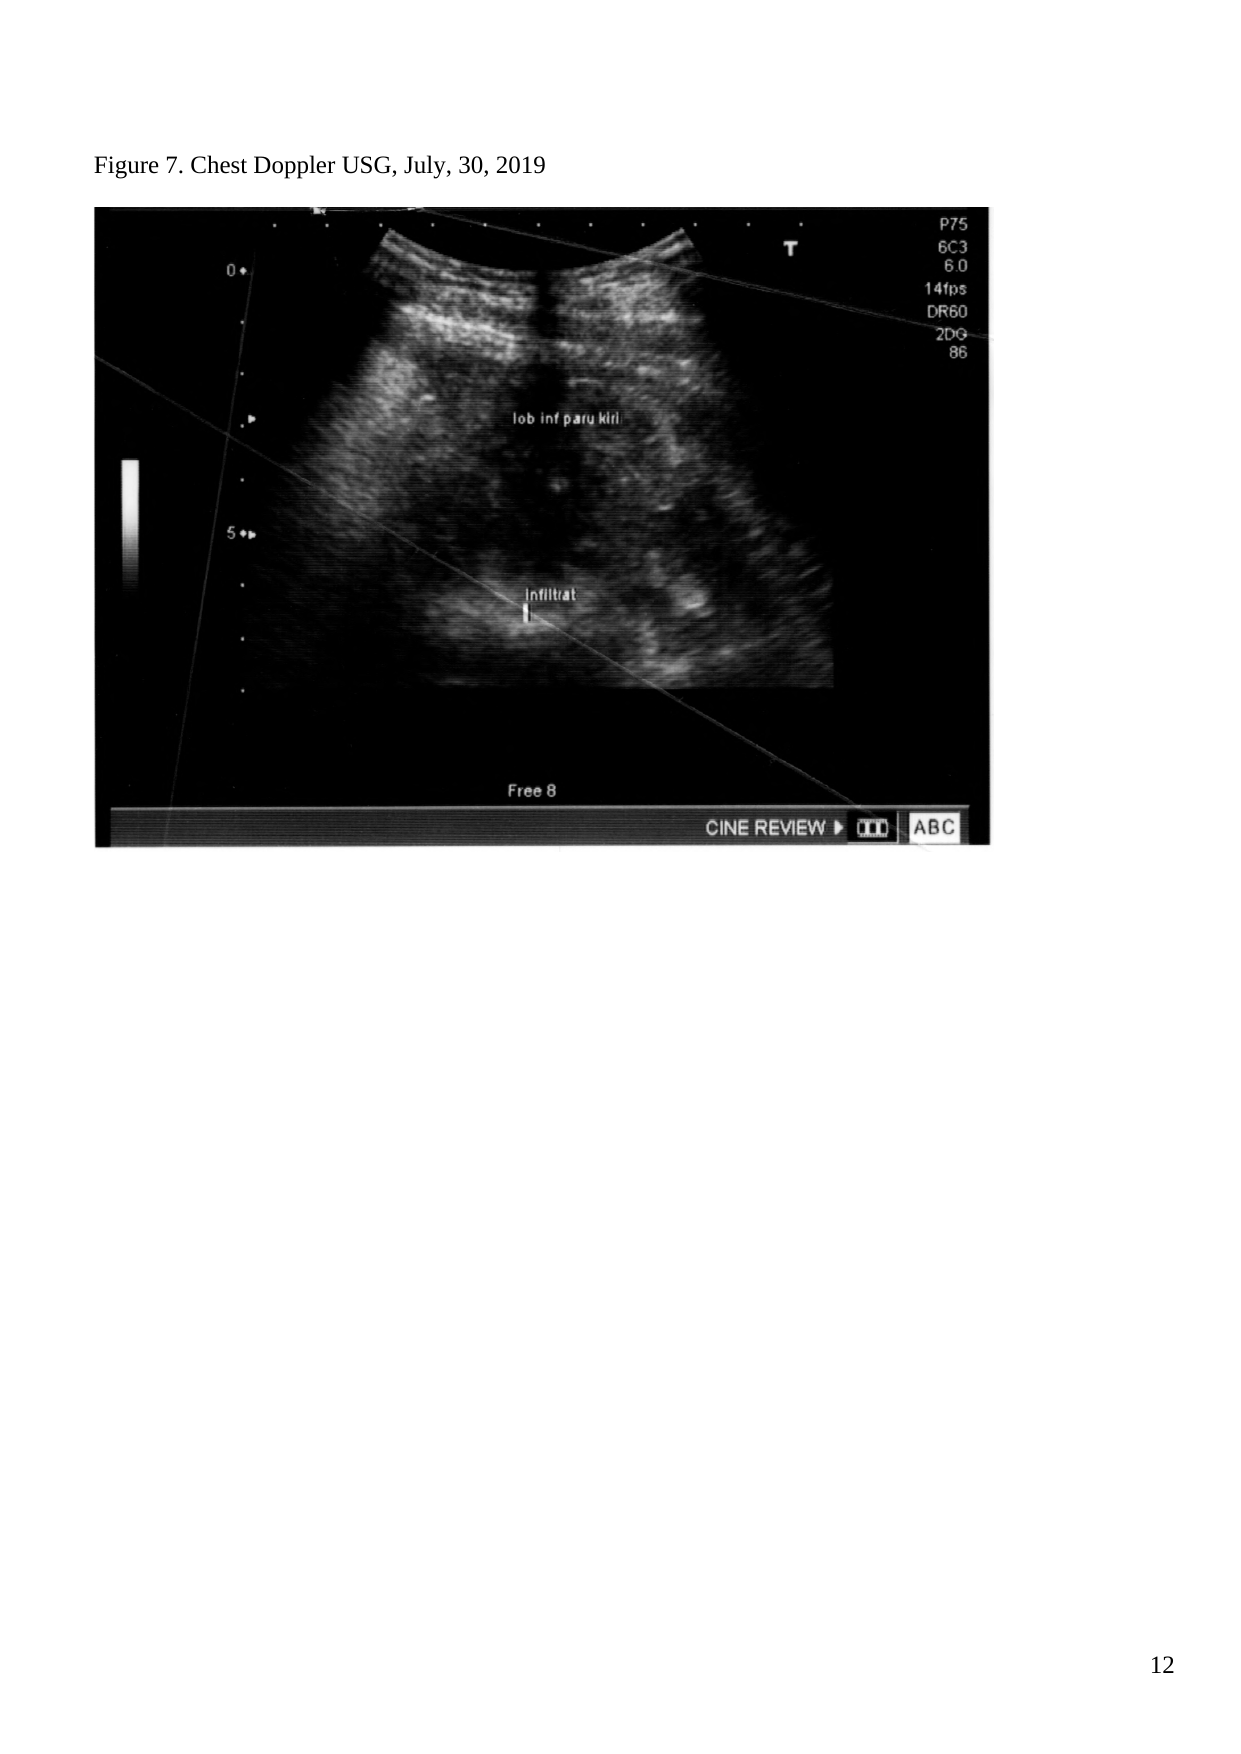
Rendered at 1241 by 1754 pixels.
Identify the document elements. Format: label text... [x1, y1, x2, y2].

text Figure 7. Chest Doppler USG, July, 30, 2019 [94, 150, 1174, 179]
picture [93, 207, 994, 852]
